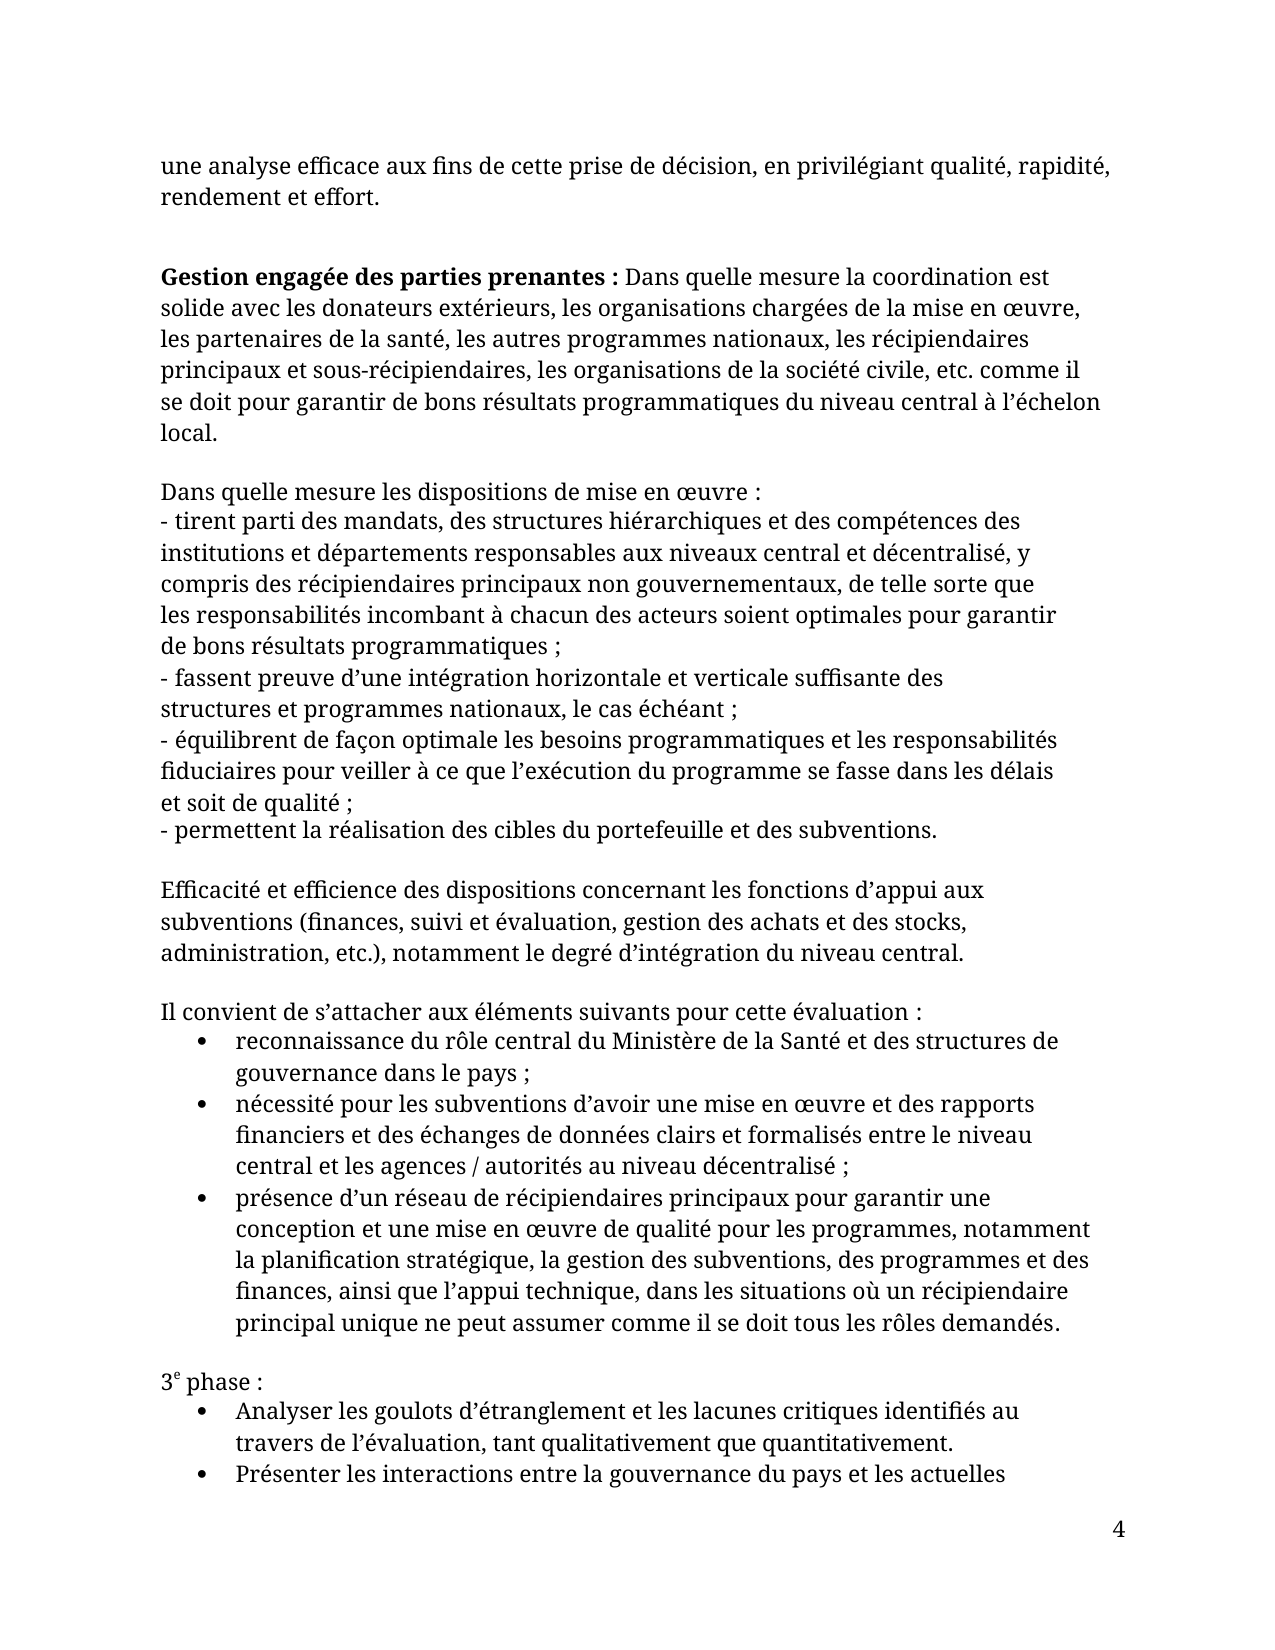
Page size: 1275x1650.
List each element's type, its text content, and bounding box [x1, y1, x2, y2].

list fassent preuve d’une intégration horizontale et verticale suffisante des structures et programmes nationaux, le cas échéant ; [160, 662, 1042, 724]
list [198, 1458, 1113, 1489]
text Il convient de s’attacher aux éléments suivants pour cette évaluation : [160, 999, 1125, 1025]
list nécessité pour les subventions d’avoir une mise en œuvre et des rapports financiers et des échanges de données clairs et formalisés entre le niveau central et les agences / autorités au niveau décentralisé ; [198, 1088, 1087, 1182]
text 3e phase : [160, 1369, 1125, 1395]
list équilibrent de façon optimale les besoins programmatiques et les responsabilités fiduciaires pour veiller à ce que l’exécution du programme se fasse dans les délais et soit de qualité ; [160, 724, 1065, 818]
text Efficacité et efficience des dispositions concernant les fonctions d’appui aux subventions (finances, suivi et évaluation, gestion des achats et des stocks, administration, etc.), notamment le degré d’intégration du niveau central. [160, 874, 1069, 968]
list tirent parti des mandats, des structures hiérarchiques et des compétences des institutions et départements responsables aux niveaux central et décentralisé, y compris des récipiendaires principaux non gouvernementaux, de telle sorte que les responsabilités incombant à chacun des acteurs soient optimales pour garantir de bons résultats programmatiques ; [160, 505, 1070, 662]
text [160, 150, 1113, 212]
list présence d’un réseau de récipiendaires principaux pour garantir une conception et une mise en œuvre de qualité pour les programmes, notamment la planification stratégique, la gestion des subventions, des programmes et des finances, ainsi que l’appui technique, dans les situations où un récipiendaire principal unique ne peut assumer comme il se doit tous les rôles demandés. [198, 1182, 1109, 1338]
text Dans quelle mesure les dispositions de mise en œuvre : [160, 479, 1125, 505]
list permettent la réalisation des cibles du portefeuille et des subventions. [160, 818, 1125, 844]
list Analyser les goulots d’étranglement et les lacunes critiques identifiés au travers de l’évaluation, tant qualitativement que quantitativement. [198, 1395, 1030, 1458]
text Gestion engagée des parties prenantes : Dans quelle mesure la coordination est solide avec les donateurs extérieurs, les organisations chargées de la mise en œuvre, les partenaires de la santé, les autres programmes nationaux, les récipiendaires principaux et sous-récipiendaires, les organisations de la société civile, etc. comme il se doit pour garantir de bons résultats programmatiques du niveau central à l’échelon local. [160, 260, 1104, 448]
list reconnaissance du rôle central du Ministère de la Santé et des structures de gouvernance dans le pays ; [198, 1025, 1111, 1088]
